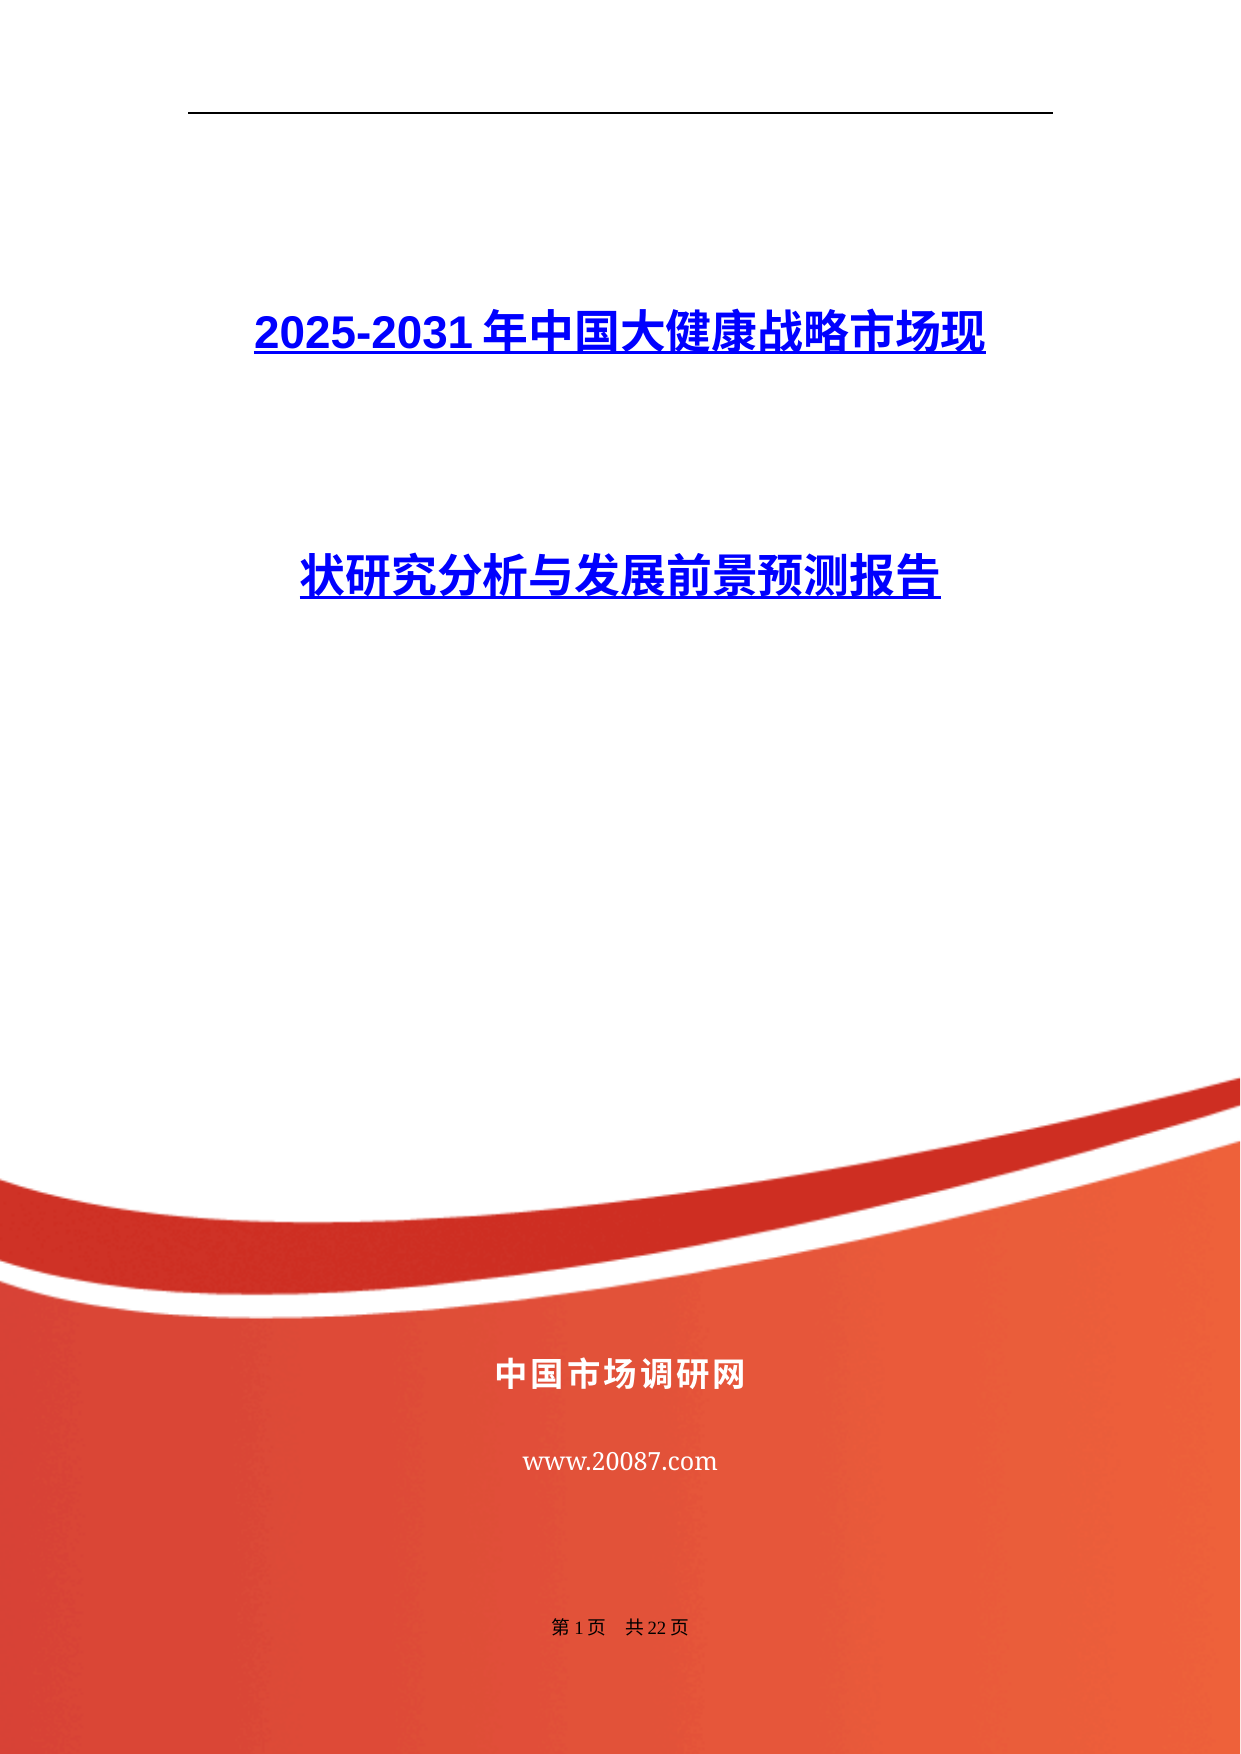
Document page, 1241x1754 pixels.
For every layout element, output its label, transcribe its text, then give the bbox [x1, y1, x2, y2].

subtitle 中国市场调研网 [187, 1339, 1053, 1404]
text www.20087.com [187, 1428, 1053, 1493]
picture [0, 1006, 1241, 1754]
table_header 2025-2031年中国大健康战略市场现状研究分析与发展前景预测报告 [188, 207, 1053, 773]
